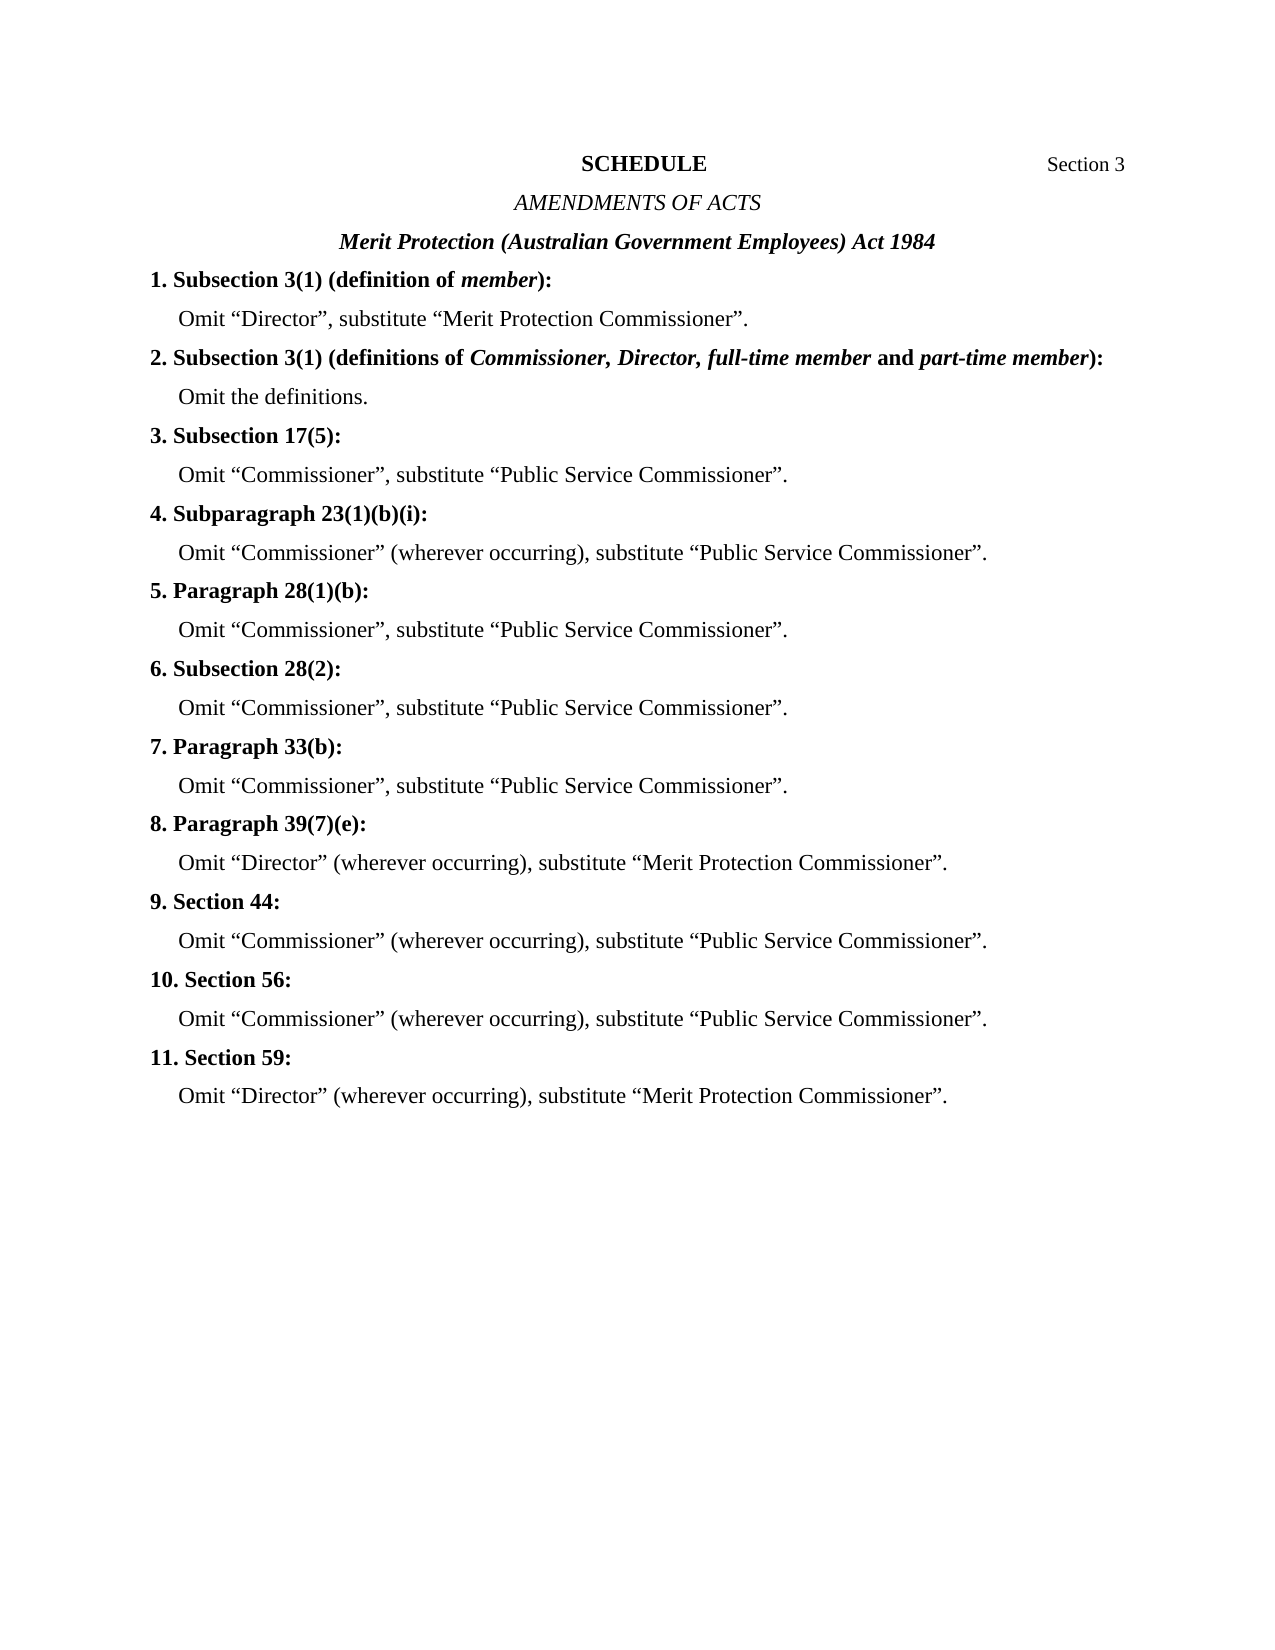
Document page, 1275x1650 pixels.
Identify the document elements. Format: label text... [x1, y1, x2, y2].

text Omit “Director”, substitute “Merit Protection Commissioner”. [150, 305, 1125, 332]
text 9. Section 44: [150, 888, 1125, 914]
text 1. Subsection 3(1) (definition of member): [150, 267, 1125, 293]
text 6. Subsection 28(2): [150, 655, 1125, 681]
text 4. Subparagraph 23(1)(b)(i): [150, 500, 1125, 526]
text 7. Paragraph 33(b): [150, 733, 1125, 759]
text Omit “Commissioner” (wherever occurring), substitute “Public Service Commissioner”. [150, 1005, 1125, 1031]
text 11. Section 59: [150, 1044, 1125, 1070]
text Omit “Commissioner”, substitute “Public Service Commissioner”. [150, 616, 1125, 643]
text Omit the definitions. [150, 383, 1125, 409]
text Omit “Commissioner”, substitute “Public Service Commissioner”. [150, 694, 1125, 720]
text 2. Subsection 3(1) (definitions of Commissioner, Director, full-time member and part-time member): [150, 344, 1125, 371]
text 3. Subsection 17(5): [150, 422, 1125, 448]
text Omit “Director” (wherever occurring), substitute “Merit Protection Commissioner”. [150, 849, 1125, 876]
text Merit Protection (Australian Government Employees) Act 1984 [150, 228, 1125, 254]
text Omit “Director” (wherever occurring), substitute “Merit Protection Commissioner”. [150, 1082, 1125, 1109]
text Omit “Commissioner” (wherever occurring), substitute “Public Service Commissioner”. [150, 538, 1125, 565]
text Omit “Commissioner”, substitute “Public Service Commissioner”. [150, 772, 1125, 798]
text 10. Section 56: [150, 966, 1125, 992]
text 8. Paragraph 39(7)(e): [150, 811, 1125, 837]
text AMENDMENTS OF ACTS [150, 189, 1125, 215]
text Omit “Commissioner”, substitute “Public Service Commissioner”. [150, 461, 1125, 487]
text 5. Paragraph 28(1)(b): [150, 577, 1125, 604]
text SCHEDULE Section 3 [150, 150, 1125, 176]
text Omit “Commissioner” (wherever occurring), substitute “Public Service Commissioner”. [150, 927, 1125, 953]
